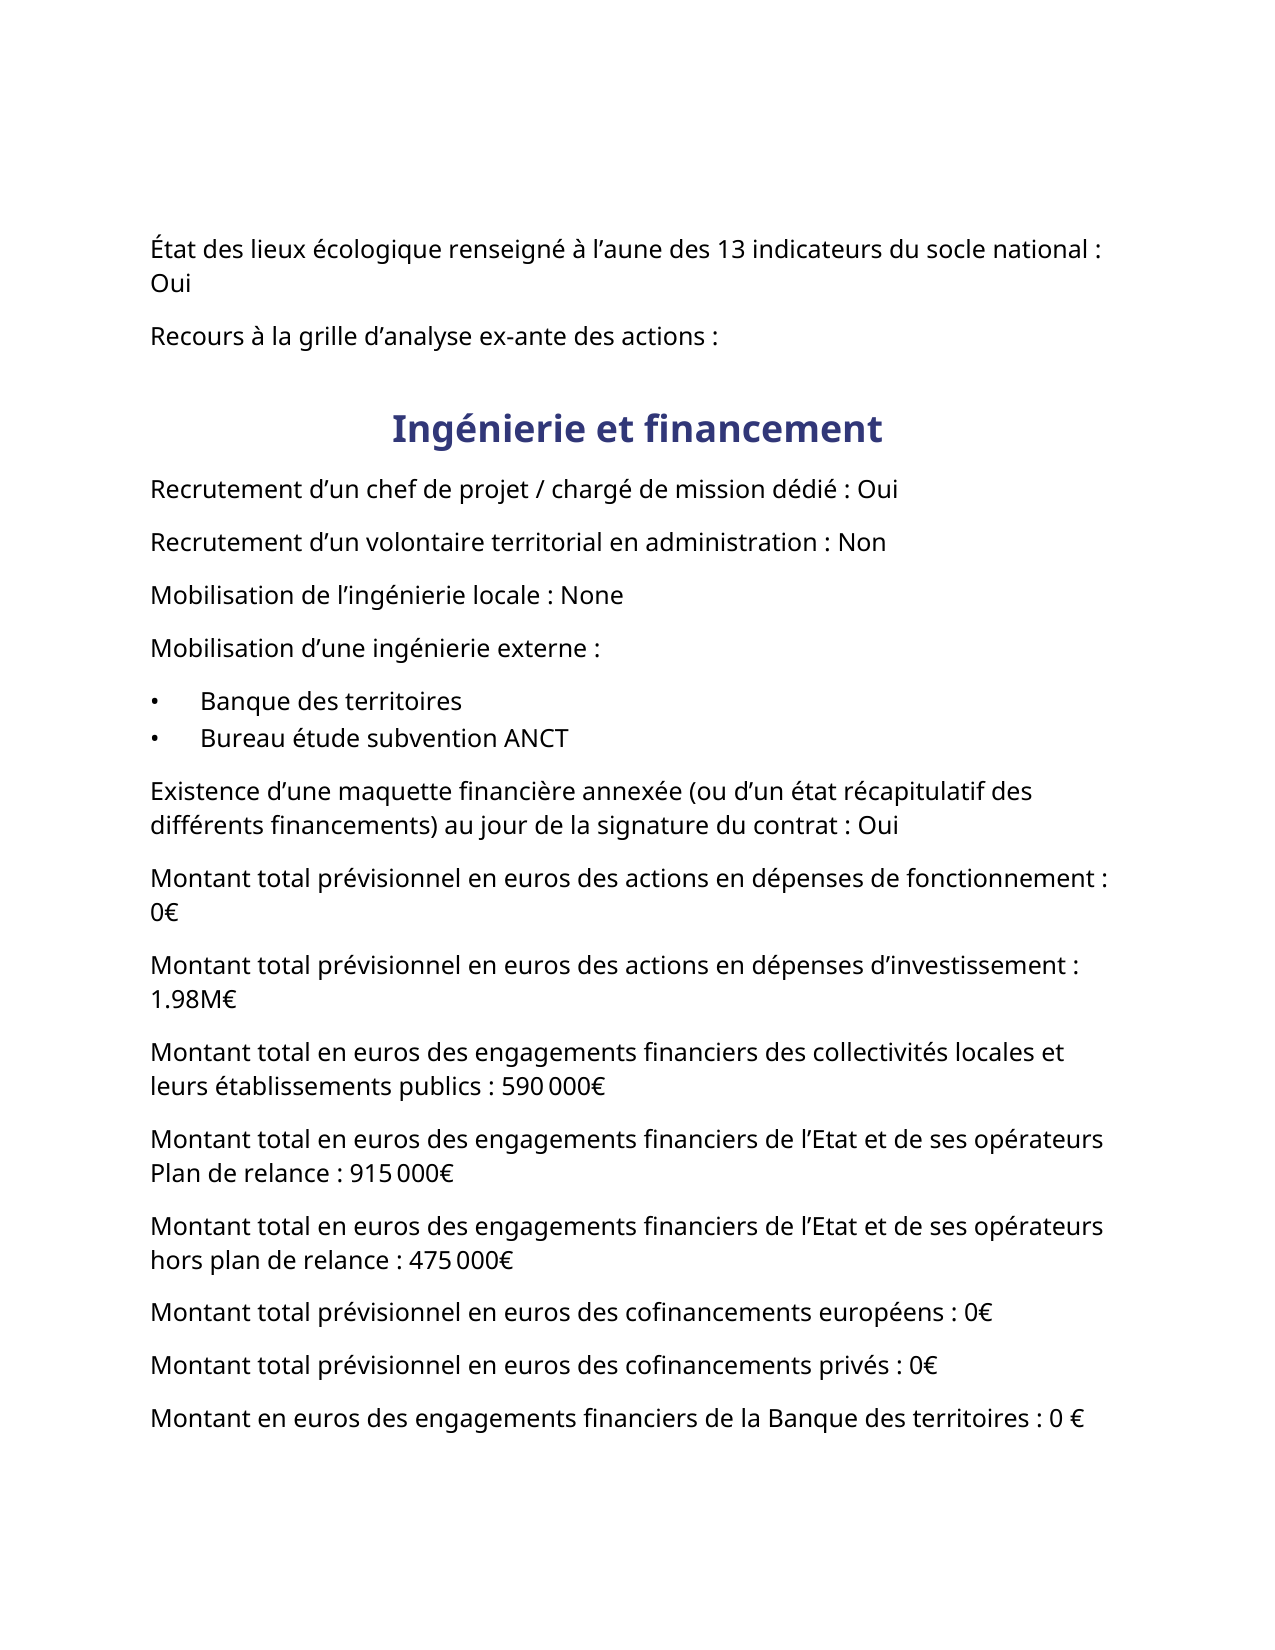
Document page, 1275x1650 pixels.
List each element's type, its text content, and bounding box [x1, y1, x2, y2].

text Recrutement d’un volontaire territorial en administration : Non [150, 525, 1125, 559]
subtitle Ingénierie et financement [150, 402, 1125, 453]
text Montant total prévisionnel en euros des cofinancements européens : 0€ [150, 1295, 1125, 1329]
text Recours à la grille d’analyse ex-ante des actions : [150, 318, 1125, 352]
text État des lieux écologique renseigné à l’aune des 13 indicateurs du socle national : Oui [150, 231, 1125, 299]
text Mobilisation de l’ingénierie locale : None [150, 578, 1125, 612]
text Mobilisation d’une ingénierie externe : [150, 630, 1125, 664]
text Montant en euros des engagements financiers de la Banque des territoires : 0 € [150, 1401, 1125, 1435]
text Montant total prévisionnel en euros des actions en dépenses d’investissement : 1.98M€ [150, 948, 1125, 1016]
text Montant total prévisionnel en euros des actions en dépenses de fonctionnement : 0€ [150, 861, 1125, 929]
text Existence d’une maquette financière annexée (ou d’un état récapitulatif des différents financements) au jour de la signature du contrat : Oui [150, 774, 1125, 842]
text Recrutement d’un chef de projet / chargé de mission dédié : Oui [150, 472, 1125, 506]
text Montant total en euros des engagements financiers de l’Etat et de ses opérateurs Plan de relance : 915 000€ [150, 1121, 1125, 1189]
text Montant total prévisionnel en euros des cofinancements privés : 0€ [150, 1348, 1125, 1382]
text Montant total en euros des engagements financiers des collectivités locales et leurs établissements publics : 590 000€ [150, 1034, 1125, 1103]
text Montant total en euros des engagements financiers de l’Etat et de ses opérateurs hors plan de relance : 475 000€ [150, 1208, 1125, 1276]
list Banque des territoires [150, 683, 1125, 717]
list Bureau étude subvention ANCT [150, 721, 1125, 755]
